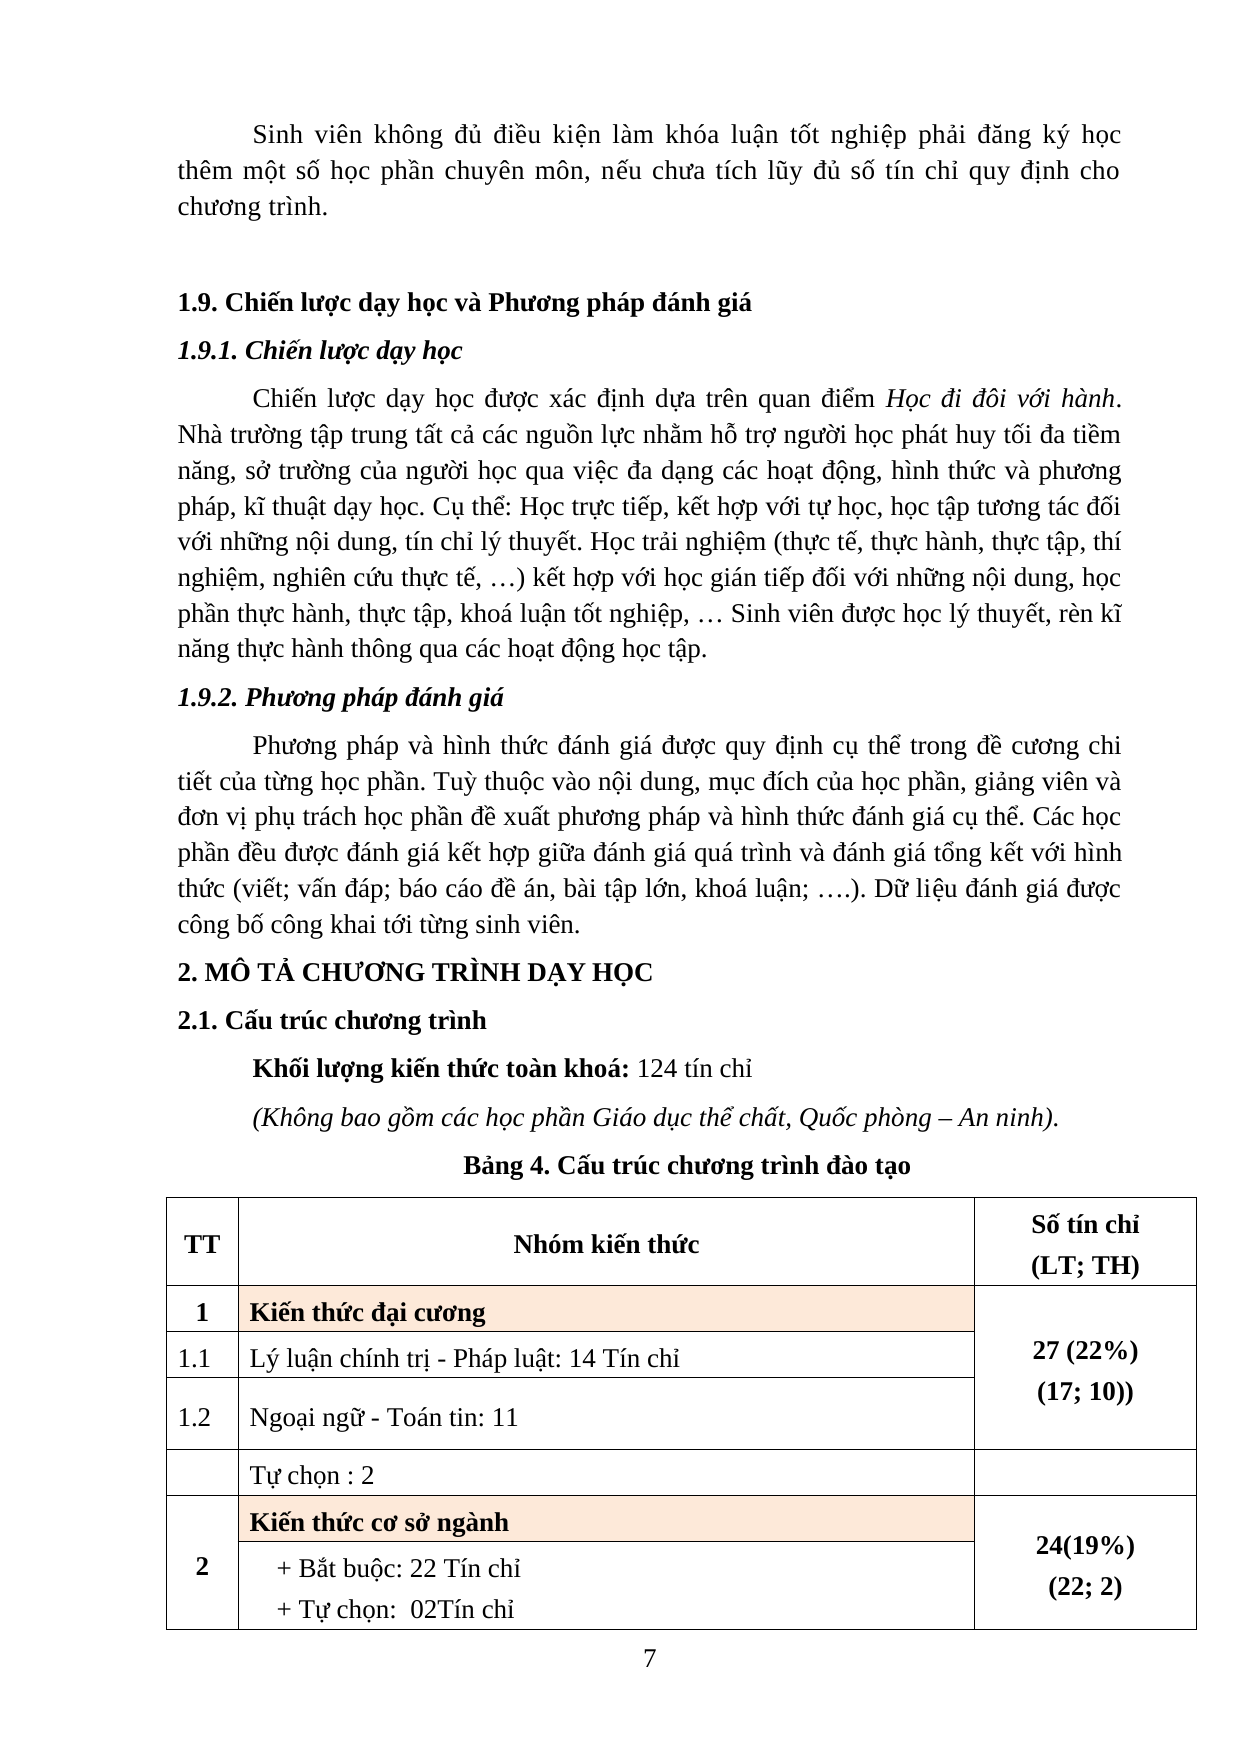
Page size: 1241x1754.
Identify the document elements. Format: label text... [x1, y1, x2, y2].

text Khối lượng kiến thức toàn khoá: 124 tín chỉ [177, 1052, 1122, 1083]
table_cell 1.1 [167, 1332, 238, 1377]
table_header TT [167, 1198, 238, 1284]
table_cell [975, 1450, 1196, 1495]
table_cell 2 [167, 1496, 238, 1629]
table_cell [167, 1450, 238, 1495]
table_header Nhóm kiến thức [239, 1198, 974, 1284]
text Chiến lược dạy học được xác định dựa trên quan điểm Học đi đôi với hành. Nhà trường tập trung tất cả các nguồn lực nhằm hỗ trợ người học phát huy tối đa tiềm năng, sở trường của người học qua việc đa dạng các hoạt động, hình thức và phương pháp, kĩ thuật dạy học. Cụ thể: Học trực tiếp, kết hợp với tự học, học tập tương tác đối với những nội dung, tín chỉ lý thuyết. Học trải nghiệm (thực tế, thực hành, thực tập, thí nghiệm, nghiên cứu thực tế, …) kết hợp với học gián tiếp đối với những nội dung, học phần thực hành, thực tập, khoá luận tốt nghiệp, … Sinh viên được học lý thuyết, rèn kĩ năng thực hành thông qua các hoạt động học tập. [177, 382, 1122, 664]
table_cell 1.2 [167, 1378, 238, 1448]
table_cell 24(19%) (22; 2) [975, 1496, 1196, 1629]
table_cell Tự chọn : 2 [239, 1450, 974, 1495]
subtitle 1.9.1. Chiến lược dạy học [177, 334, 1122, 365]
table_cell Lý luận chính trị - Pháp luật: 14 Tín chỉ [239, 1332, 974, 1377]
table_cell 1 [167, 1286, 238, 1331]
text Phương pháp và hình thức đánh giá được quy định cụ thể trong đề cương chi tiết của từng học phần. Tuỳ thuộc vào nội dung, mục đích của học phần, giảng viên và đơn vị phụ trách học phần đề xuất phương pháp và hình thức đánh giá cụ thể. Các học phần đều được đánh giá kết hợp giữa đánh giá quá trình và đánh giá tổng kết với hình thức (viết; vấn đáp; báo cáo đề án, bài tập lớn, khoá luận; ….). Dữ liệu đánh giá được công bố công khai tới từng sinh viên. [177, 729, 1122, 939]
table_cell Ngoại ngữ - Toán tin: 11 [239, 1378, 974, 1448]
table_cell Kiến thức đại cương [239, 1286, 974, 1331]
subtitle 2. MÔ TẢ CHƯƠNG TRÌNH DẠY HỌC [177, 956, 1122, 987]
text (Không bao gồm các học phần Giáo dục thể chất, Quốc phòng – An ninh). [177, 1101, 1122, 1132]
table_cell + Bắt buộc: 22 Tín chỉ + Tự chọn: 02Tín chỉ [239, 1542, 974, 1629]
subtitle 1.9.2. Phương pháp đánh giá [177, 681, 1122, 712]
text Bảng 4. Cấu trúc chương trình đào tạo [177, 1149, 1122, 1180]
table_header Số tín chỉ (LT; TH) [975, 1198, 1196, 1284]
subtitle 2.1. Cấu trúc chương trình [177, 1004, 1122, 1035]
text Sinh viên không đủ điều kiện làm khóa luận tốt nghiệp phải đăng ký học thêm một số học phần chuyên môn, nếu chưa tích lũy đủ số tín chỉ quy định cho chương trình. [177, 118, 1122, 221]
table_cell 27 (22%) (17; 10)) [975, 1286, 1196, 1448]
subtitle 1.9. Chiến lược dạy học và Phương pháp đánh giá [177, 286, 1122, 317]
table_cell Kiến thức cơ sở ngành [239, 1496, 974, 1541]
